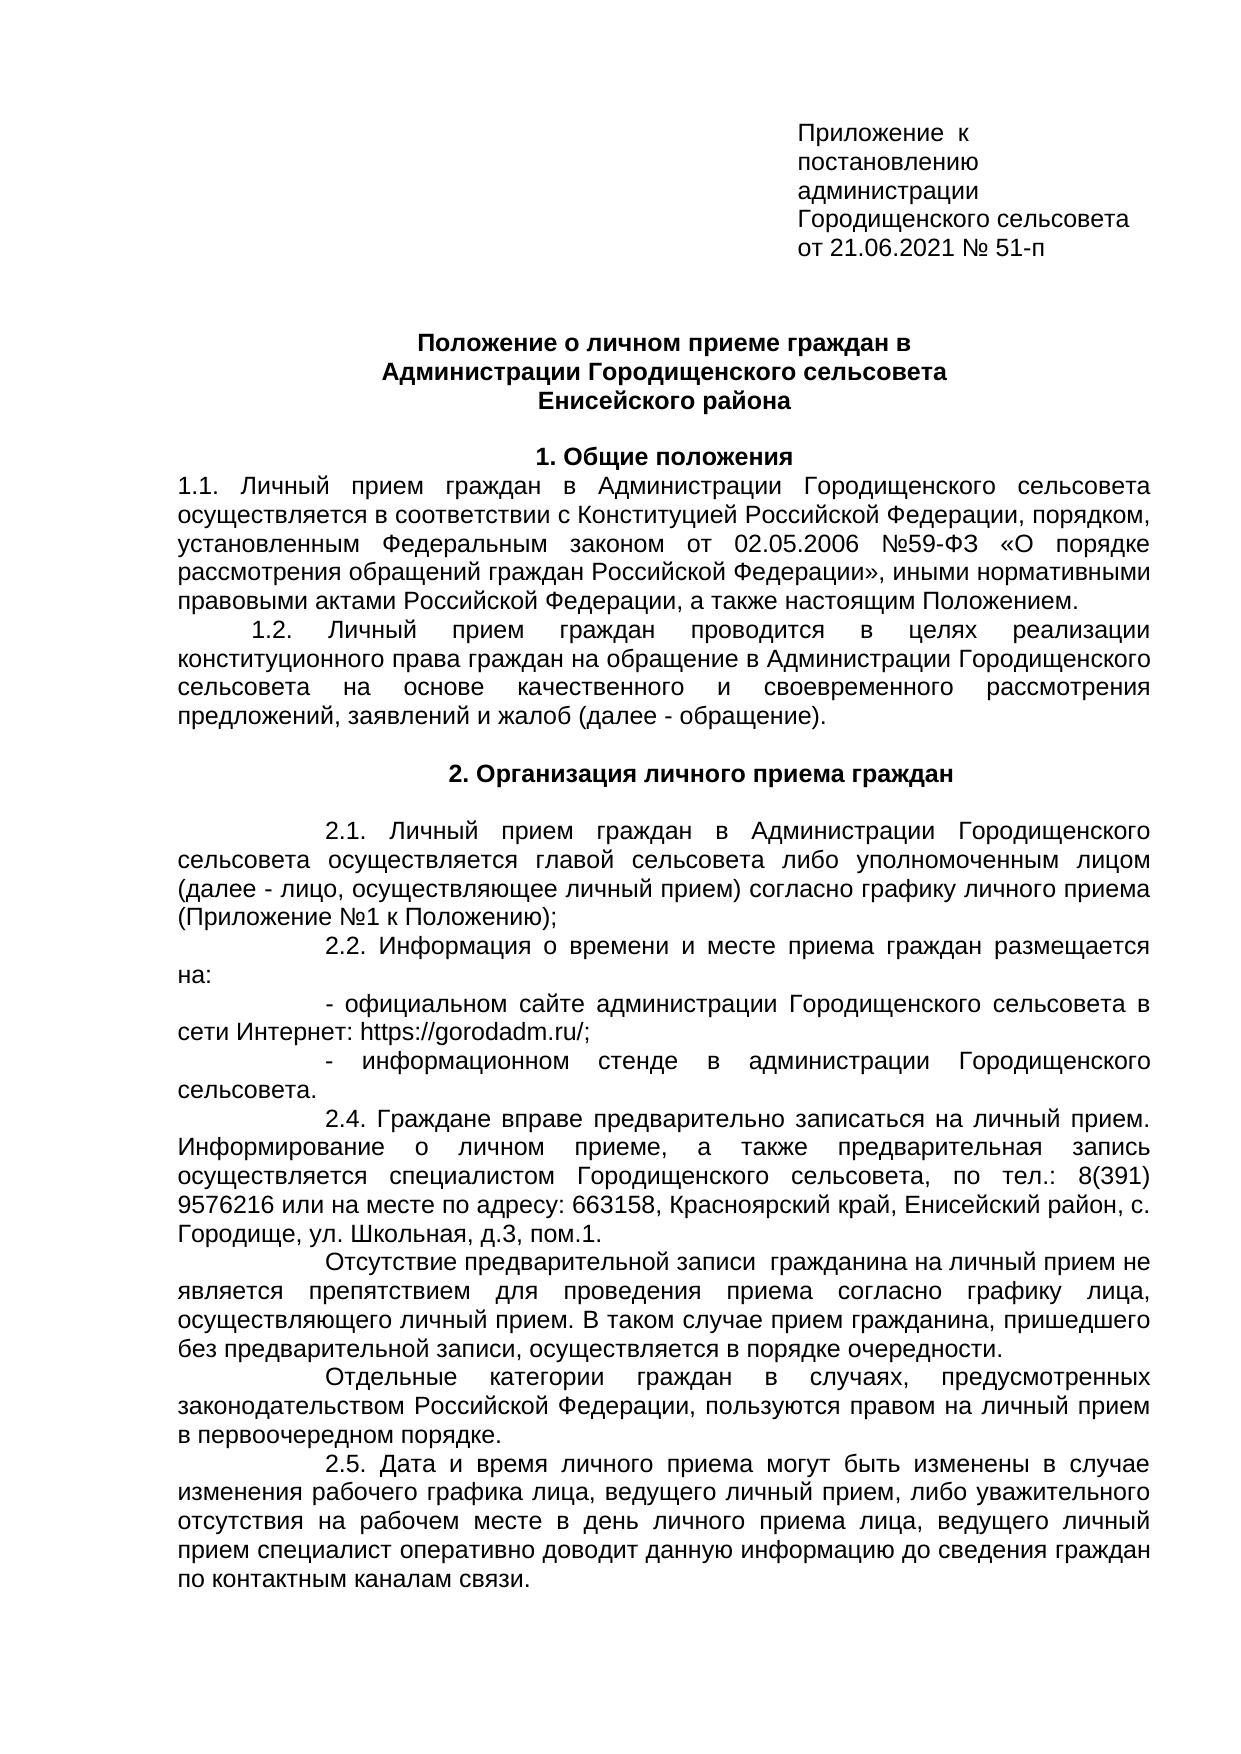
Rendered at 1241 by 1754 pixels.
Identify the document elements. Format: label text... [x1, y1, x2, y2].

text от 21.06.2021 № 51-п [797, 233, 1152, 262]
text 2.2. Информация о времени и месте приема граждан размещается на: [177, 931, 1152, 989]
text - официальном сайте администрации Городищенского сельсовета в сети Интернет: https://gorodadm.ru/; [177, 989, 1152, 1046]
text Администрации Городищенского сельсовета [177, 357, 1152, 386]
text 2.4. Граждане вправе предварительно записаться на личный прием. Информирование о личном приеме, а также предварительная запись осуществляется специалистом Городищенского сельсовета, по тел.: 8(391) 9576216 или на месте по адресу: 663158, Красноярский край, Енисейский район, с. Городище, ул. Школьная, д.3, пом.1. [177, 1104, 1152, 1247]
text Енисейского района [177, 386, 1152, 414]
text 2.1. Личный прием граждан в Администрации Городищенского сельсовета осуществляется главой сельсовета либо уполномоченным лицом (далее - лицо, осуществляющее личный прием) согласно графику личного приема (Приложение №1 к Положению); [177, 816, 1152, 931]
text - информационном стенде в администрации Городищенского сельсовета. [177, 1046, 1152, 1104]
text Отсутствие предварительной записи гражданина на личный прием не является препятствием для проведения приема согласно графику лица, осуществляющего личный прием. В таком случае прием гражданина, пришедшего без предварительной записи, осуществляется в порядке очередности. [177, 1247, 1152, 1362]
text Приложение к [797, 118, 1152, 147]
text 1.2. Личный прием граждан проводится в целях реализации конституционного права граждан на обращение в Администрации Городищенского сельсовета на основе качественного и своевременного рассмотрения предложений, заявлений и жалоб (далее - обращение). [177, 615, 1152, 730]
text Положение о личном приеме граждан в [177, 328, 1152, 357]
text постановлению администрации Городищенского сельсовета [797, 147, 1152, 233]
text 2.5. Дата и время личного приема могут быть изменены в случае изменения рабочего графика лица, ведущего личный прием, либо уважительного отсутствия на рабочем месте в день личного приема лица, ведущего личный прием специалист оперативно доводит данную информацию до сведения граждан по контактным каналам связи. [177, 1449, 1152, 1592]
text 1.1. Личный прием граждан в Администрации Городищенского сельсовета осуществляется в соответствии с Конституцией Российской Федерации, порядком, установленным Федеральным законом от 02.05.2006 №59-ФЗ «О порядке рассмотрения обращений граждан Российской Федерации», иными нормативными правовыми актами Российской Федерации, а также настоящим Положением. [177, 471, 1152, 615]
text 1. Общие положения [177, 442, 1152, 471]
text Отдельные категории граждан в случаях, предусмотренных законодательством Российской Федерации, пользуются правом на личный прием в первоочередном порядке. [177, 1362, 1152, 1449]
text 2. Организация личного приема граждан [177, 759, 1152, 787]
